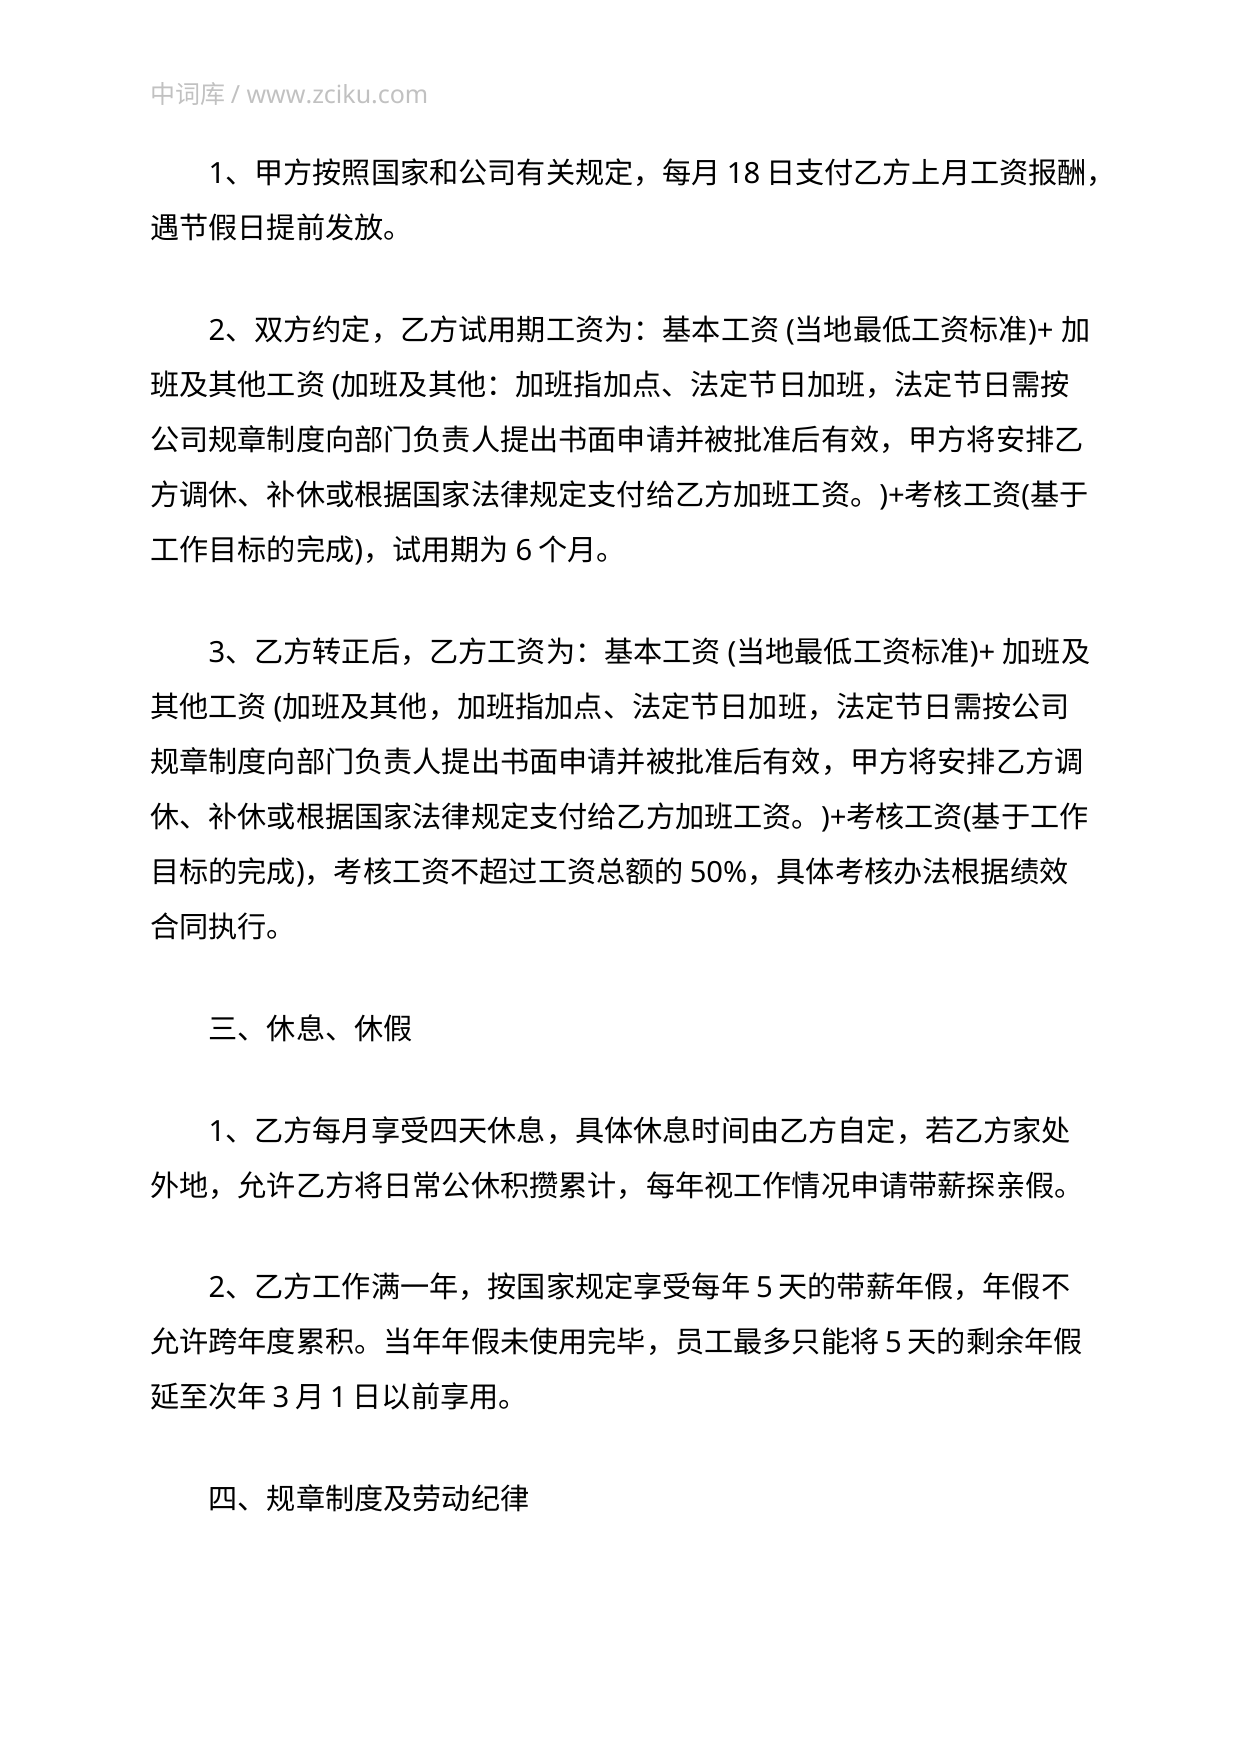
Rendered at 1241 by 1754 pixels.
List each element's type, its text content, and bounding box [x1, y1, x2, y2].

text 3、乙方转正后，乙方工资为：基本工资 (当地最低工资标准)+ 加班及其他工资 (加班及其他，加班指加点、法定节日加班，法定节日需按公司规章制度向部门负责人提出书面申请并被批准后有效，甲方将安排乙方调休、补休或根据国家法律规定支付给乙方加班工资。)+考核工资(基于工作目标的完成)，考核工资不超过工资总额的50%，具体考核办法根据绩效合同执行。 [150, 629, 1090, 946]
text 三、休息、休假 [150, 1005, 1090, 1048]
text 四、规章制度及劳动纪律 [150, 1476, 1090, 1518]
text 2、乙方工作满一年，按国家规定享受每年5天的带薪年假，年假不允许跨年度累积。当年年假未使用完毕，员工最多只能将5天的剩余年假延至次年3月1日以前享用。 [150, 1264, 1090, 1416]
text 1、乙方每月享受四天休息，具体休息时间由乙方自定，若乙方家处外地，允许乙方将日常公休积攒累计，每年视工作情况申请带薪探亲假。 [150, 1107, 1090, 1204]
text 1、甲方按照国家和公司有关规定，每月18日支付乙方上月工资报酬，遇节假日提前发放。 [150, 150, 1090, 247]
text 2、双方约定，乙方试用期工资为：基本工资 (当地最低工资标准)+ 加班及其他工资 (加班及其他：加班指加点、法定节日加班，法定节日需按公司规章制度向部门负责人提出书面申请并被批准后有效，甲方将安排乙方调休、补休或根据国家法律规定支付给乙方加班工资。)+考核工资(基于工作目标的完成)，试用期为 6个月。 [150, 307, 1090, 569]
